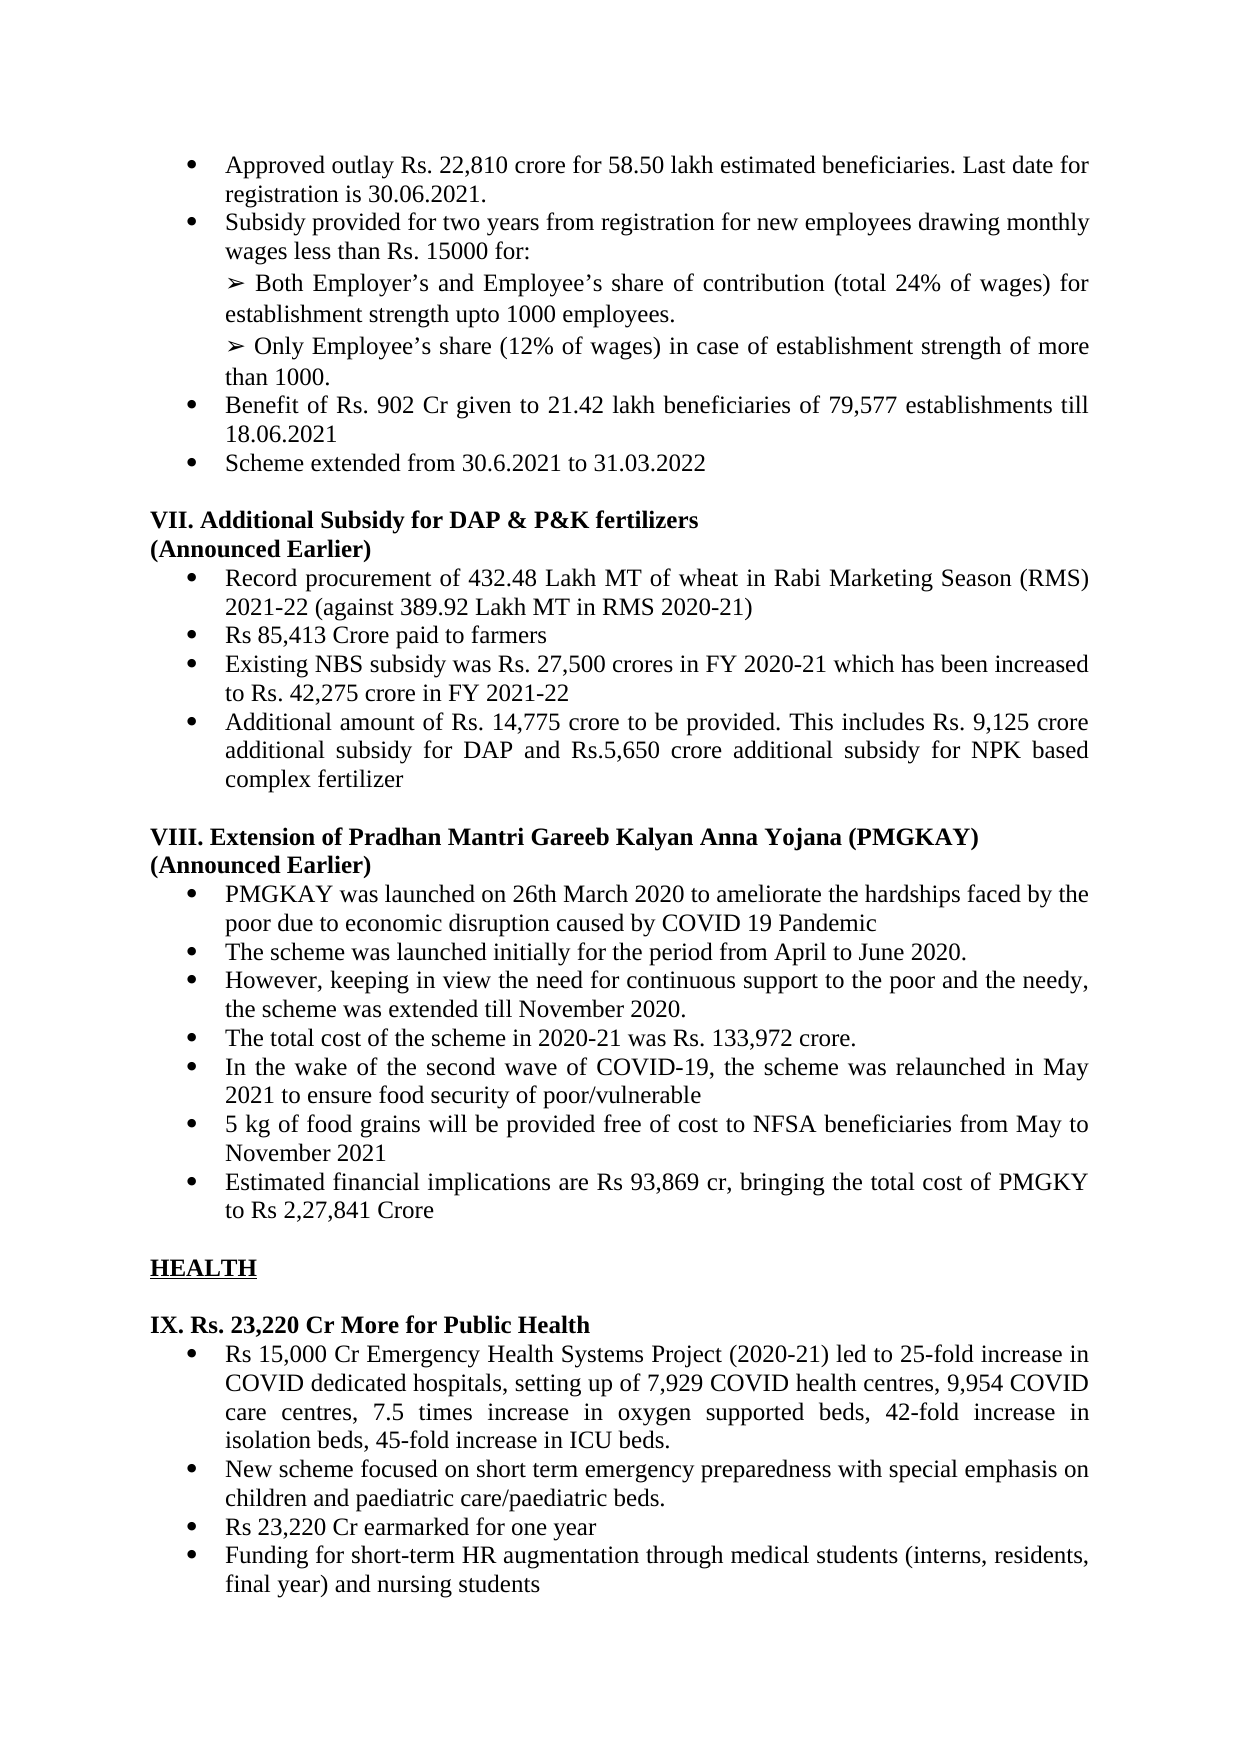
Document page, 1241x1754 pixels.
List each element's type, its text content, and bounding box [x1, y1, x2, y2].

list New scheme focused on short term emergency preparedness with special emphasis on children and paediatric care/paediatric beds. [187, 1454, 1090, 1512]
list In the wake of the second wave of COVID-19, the scheme was relaunched in May 2021 to ensure food security of poor/vulnerable [187, 1052, 1090, 1109]
text (Announced Earlier) [150, 851, 1090, 879]
list Rs 85,413 Crore paid to farmers [187, 621, 1090, 649]
list However, keeping in view the need for continuous support to the poor and the needy, the scheme was extended till November 2020. [187, 966, 1090, 1023]
list Additional amount of Rs. 14,775 crore to be provided. This includes Rs. 9,125 crore additional subsidy for DAP and Rs.5,650 crore additional subsidy for NPK based complex fertilizer [187, 707, 1090, 793]
list PMGKAY was launched on 26th March 2020 to ameliorate the hardships faced by the poor due to economic disruption caused by COVID 19 Pandemic [187, 879, 1090, 937]
list The scheme was launched initially for the period from April to June 2020. [187, 937, 1090, 966]
text IX. Rs. 23,220 Cr More for Public Health [150, 1311, 1090, 1339]
list Rs 15,000 Cr Emergency Health Systems Project (2020-21) led to 25-fold increase in COVID dedicated hospitals, setting up of 7,929 COVID health centres, 9,954 COVID care centres, 7.5 times increase in oxygen supported beds, 42-fold increase in isolation beds, 45-fold increase in ICU beds. [187, 1339, 1090, 1454]
list Approved outlay Rs. 22,810 crore for 58.50 lakh estimated beneficiaries. Last date for registration is 30.06.2021. [187, 150, 1090, 207]
list Subsidy provided for two years from registration for new employees drawing monthly wages less than Rs. 15000 for: [187, 207, 1090, 265]
list Benefit of Rs. 902 Cr given to 21.42 lakh beneficiaries of 79,577 establishments till 18.06.2021 [187, 391, 1090, 448]
list Record procurement of 432.48 Lakh MT of wheat in Rabi Marketing Season (RMS) 2021-22 (against 389.92 Lakh MT in RMS 2020-21) [187, 563, 1090, 621]
text (Announced Earlier) [150, 534, 1090, 563]
text VIII. Extension of Pradhan Mantri Gareeb Kalyan Anna Yojana (PMGKAY) [150, 822, 1090, 851]
list Rs 23,220 Cr earmarked for one year [187, 1512, 1090, 1541]
text ➢ Both Employer’s and Employee’s share of contribution (total 24% of wages) for establishment strength upto 1000 employees. [225, 265, 1090, 328]
list Existing NBS subsidy was Rs. 27,500 crores in FY 2020-21 which has been increased to Rs. 42,275 crore in FY 2021-22 [187, 649, 1090, 707]
list 5 kg of food grains will be provided free of cost to NFSA beneficiaries from May to November 2021 [187, 1109, 1090, 1167]
list The total cost of the scheme in 2020-21 was Rs. 133,972 crore. [187, 1023, 1090, 1052]
text HEALTH [150, 1253, 1090, 1282]
list Estimated financial implications are Rs 93,869 cr, bringing the total cost of PMGKY to Rs 2,27,841 Crore [187, 1167, 1090, 1224]
list Funding for short-term HR augmentation through medical students (interns, residents, final year) and nursing students [187, 1541, 1090, 1598]
text VII. Additional Subsidy for DAP & P&K fertilizers [150, 506, 1090, 534]
text ➢ Only Employee’s share (12% of wages) in case of establishment strength of more than 1000. [225, 328, 1090, 391]
list Scheme extended from 30.6.2021 to 31.03.2022 [187, 448, 1090, 477]
